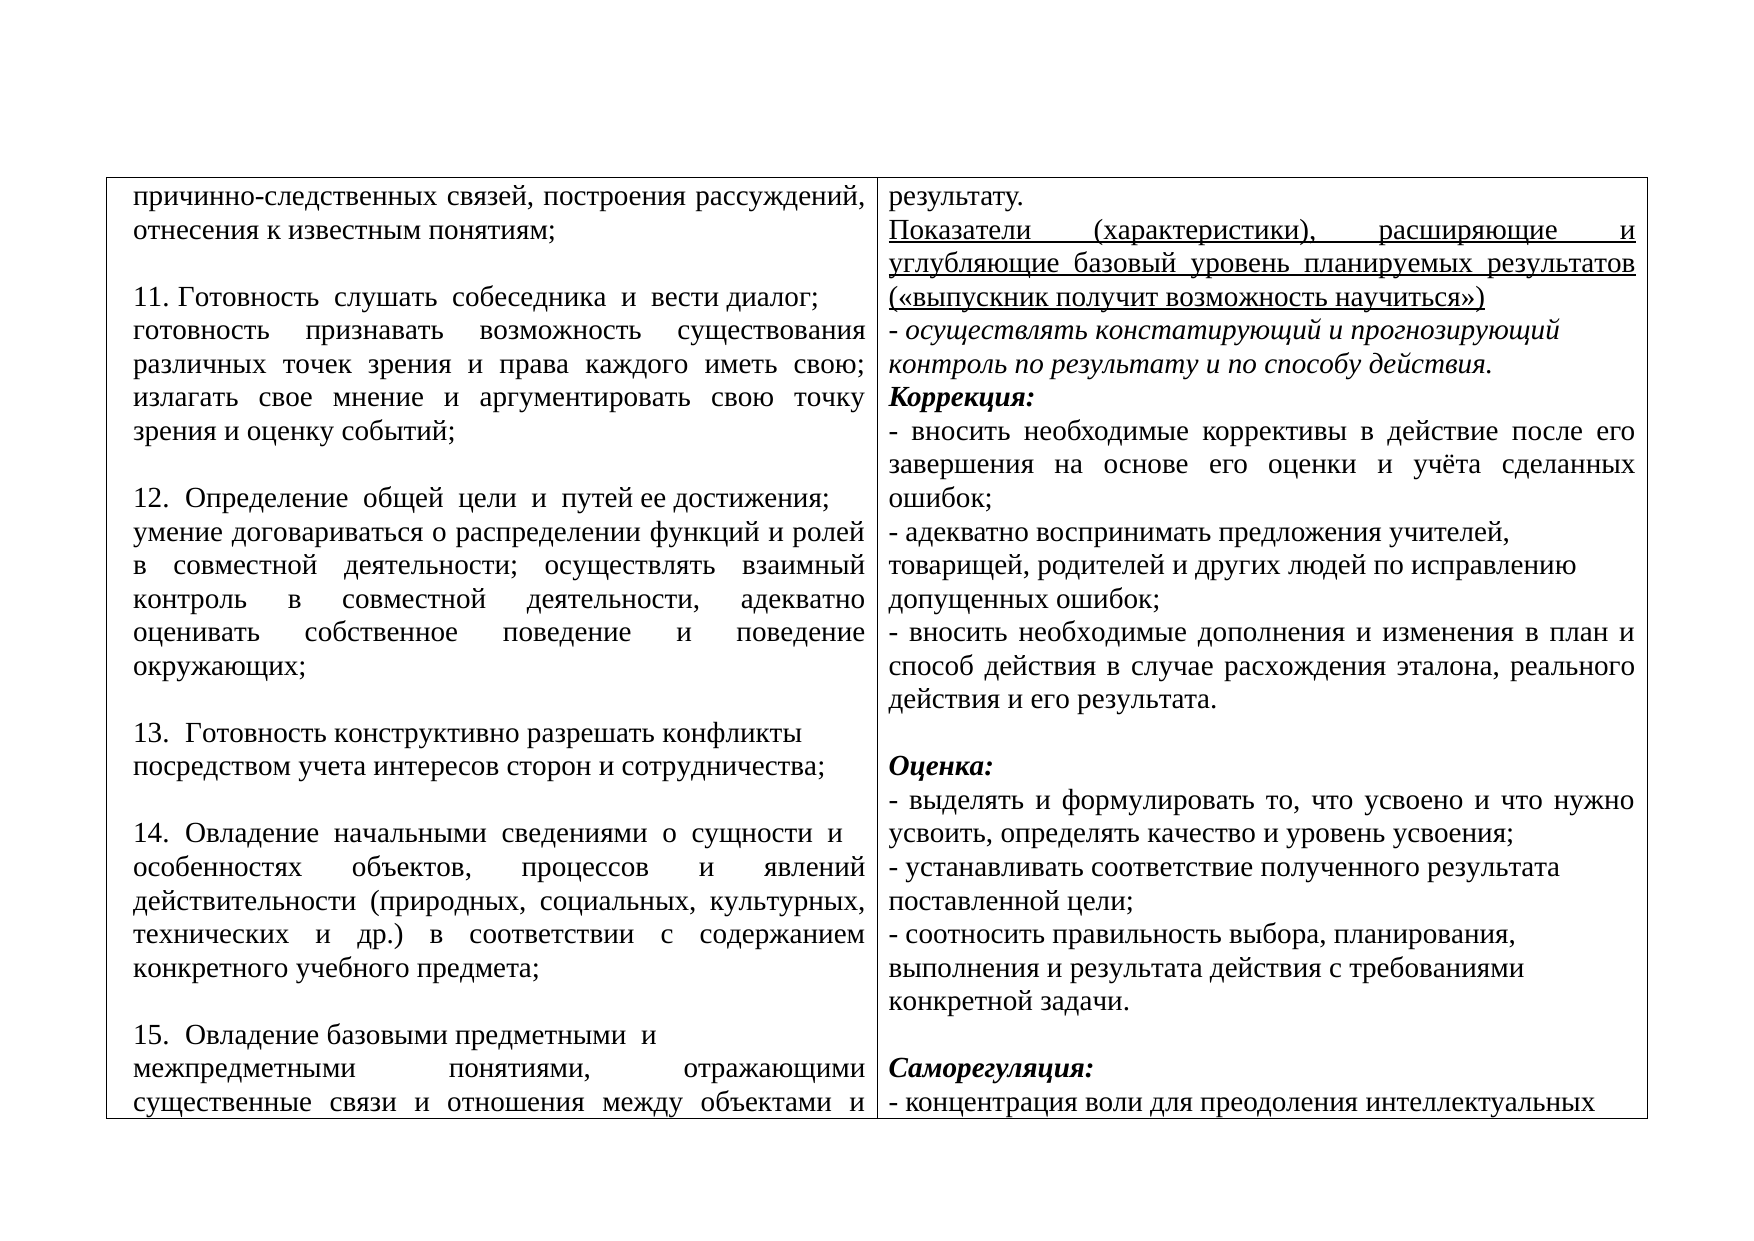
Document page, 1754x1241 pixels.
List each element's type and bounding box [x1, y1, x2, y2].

table_cell [878, 178, 1647, 1117]
table_cell [107, 178, 877, 1117]
